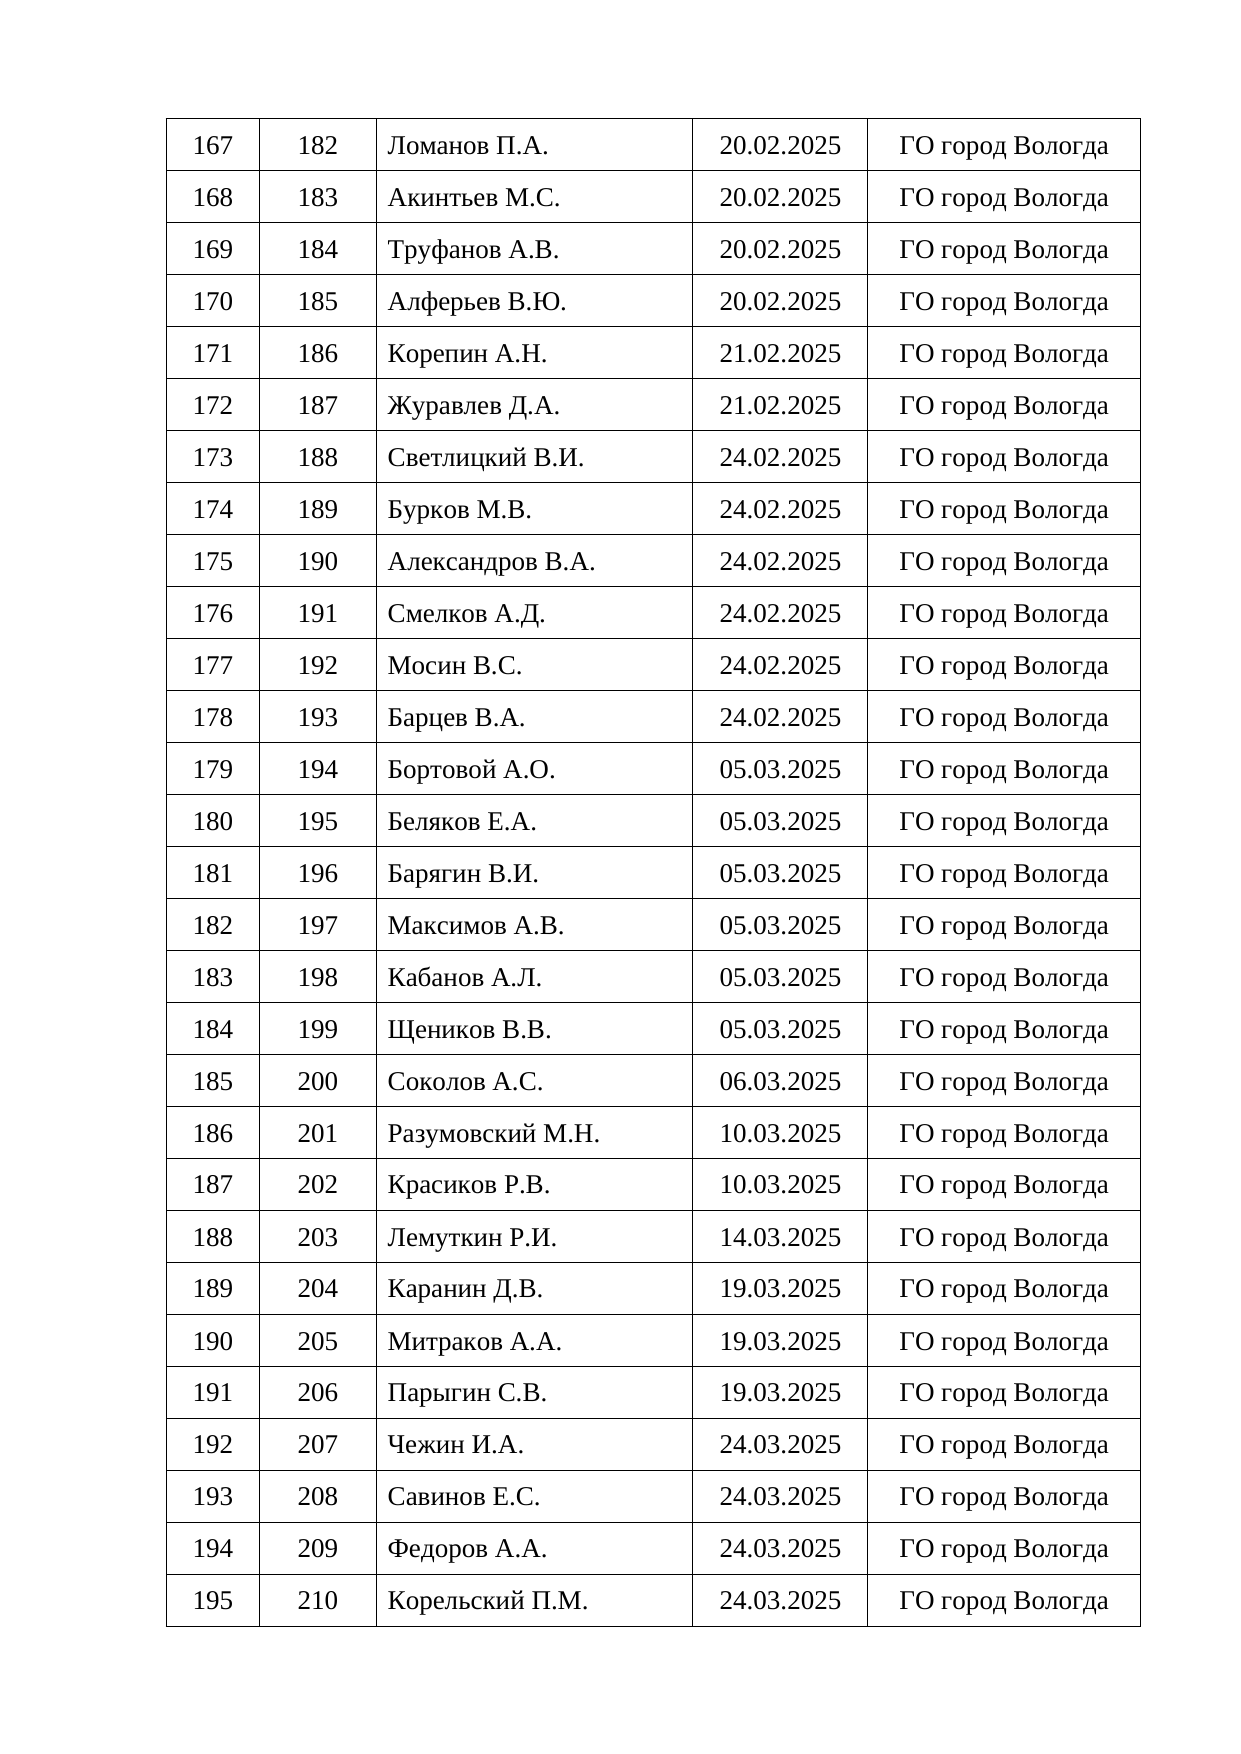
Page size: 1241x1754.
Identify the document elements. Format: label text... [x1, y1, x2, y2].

table_cell 180 [167, 795, 259, 846]
table_cell ГО город Вологда [868, 795, 1140, 846]
table_cell 178 [167, 691, 259, 742]
table_cell 172 [167, 379, 259, 430]
table_cell ГО город Вологда [868, 1419, 1140, 1469]
table_cell Бурков М.В. [377, 483, 692, 534]
table_cell 168 [167, 171, 259, 222]
table_cell 184 [167, 1003, 259, 1054]
table_cell Барцев В.А. [377, 691, 692, 742]
table_cell 188 [260, 431, 376, 482]
table_cell ГО город Вологда [868, 847, 1140, 898]
table_cell 208 [260, 1471, 376, 1522]
table_cell 195 [167, 1575, 259, 1626]
table_cell 21.02.2025 [693, 327, 867, 378]
table_cell Светлицкий В.И. [377, 431, 692, 482]
table_cell 169 [167, 223, 259, 274]
table_cell ГО город Вологда [868, 1471, 1140, 1522]
table_cell 06.03.2025 [693, 1055, 867, 1106]
table_cell 187 [260, 379, 376, 430]
table_cell Щеников В.В. [377, 1003, 692, 1054]
table_cell Чежин И.А. [377, 1419, 692, 1469]
table_cell Лемуткин Р.И. [377, 1211, 692, 1262]
table_cell 175 [167, 535, 259, 586]
table_cell ГО город Вологда [868, 691, 1140, 742]
table_cell Алферьев В.Ю. [377, 275, 692, 326]
table_cell 199 [260, 1003, 376, 1054]
table_cell 24.02.2025 [693, 535, 867, 586]
table_cell 185 [260, 275, 376, 326]
table_cell 174 [167, 483, 259, 534]
table_cell Ломанов П.А. [377, 119, 692, 170]
table_cell 191 [167, 1367, 259, 1418]
table_cell 188 [167, 1211, 259, 1262]
table_cell 194 [260, 743, 376, 794]
table_cell 192 [167, 1419, 259, 1469]
table_cell 20.02.2025 [693, 275, 867, 326]
table_cell Федоров А.А. [377, 1523, 692, 1573]
table_cell 187 [167, 1159, 259, 1210]
table_cell 14.03.2025 [693, 1211, 867, 1262]
table_cell 24.02.2025 [693, 587, 867, 638]
table_cell ГО город Вологда [868, 1263, 1140, 1314]
table_cell 184 [260, 223, 376, 274]
table_cell 24.03.2025 [693, 1523, 867, 1573]
table_cell Парыгин С.В. [377, 1367, 692, 1418]
table_cell Савинов Е.С. [377, 1471, 692, 1522]
table_cell 195 [260, 795, 376, 846]
table_cell 24.03.2025 [693, 1419, 867, 1469]
table_cell 198 [260, 951, 376, 1002]
table_cell 179 [167, 743, 259, 794]
table_cell 183 [260, 171, 376, 222]
table_cell ГО город Вологда [868, 327, 1140, 378]
table_cell 190 [167, 1315, 259, 1366]
table_cell 176 [167, 587, 259, 638]
table_cell Разумовский М.Н. [377, 1107, 692, 1158]
table_cell 205 [260, 1315, 376, 1366]
table_cell 05.03.2025 [693, 743, 867, 794]
table_cell 183 [167, 951, 259, 1002]
table_cell 193 [260, 691, 376, 742]
table_cell ГО город Вологда [868, 1315, 1140, 1366]
table_cell Кабанов А.Л. [377, 951, 692, 1002]
table_cell 10.03.2025 [693, 1107, 867, 1158]
table_cell 177 [167, 639, 259, 690]
table_cell ГО город Вологда [868, 119, 1140, 170]
table_cell Соколов А.С. [377, 1055, 692, 1106]
table_cell Красиков Р.В. [377, 1159, 692, 1210]
table_cell 182 [167, 899, 259, 950]
table_cell ГО город Вологда [868, 431, 1140, 482]
table_cell Мосин В.С. [377, 639, 692, 690]
table_cell Каранин Д.В. [377, 1263, 692, 1314]
table_cell 189 [167, 1263, 259, 1314]
table_cell 24.03.2025 [693, 1471, 867, 1522]
table_cell 194 [167, 1523, 259, 1573]
table_cell Труфанов А.В. [377, 223, 692, 274]
table_cell 20.02.2025 [693, 171, 867, 222]
table_cell 189 [260, 483, 376, 534]
table_cell 24.02.2025 [693, 691, 867, 742]
table_cell 204 [260, 1263, 376, 1314]
table_cell 192 [260, 639, 376, 690]
table_cell Александров В.А. [377, 535, 692, 586]
table_cell 20.02.2025 [693, 223, 867, 274]
table_cell Беляков Е.А. [377, 795, 692, 846]
table_cell 21.02.2025 [693, 379, 867, 430]
table_cell 206 [260, 1367, 376, 1418]
table_cell Бортовой А.О. [377, 743, 692, 794]
table_cell ГО город Вологда [868, 1211, 1140, 1262]
table_cell ГО город Вологда [868, 223, 1140, 274]
table_cell 196 [260, 847, 376, 898]
table_cell 05.03.2025 [693, 951, 867, 1002]
table_cell ГО город Вологда [868, 1055, 1140, 1106]
table_cell Акинтьев М.С. [377, 171, 692, 222]
table_cell ГО город Вологда [868, 639, 1140, 690]
table_cell ГО город Вологда [868, 587, 1140, 638]
table_cell Корельский П.М. [377, 1575, 692, 1626]
table_cell ГО город Вологда [868, 899, 1140, 950]
table_cell ГО город Вологда [868, 483, 1140, 534]
table_cell 182 [260, 119, 376, 170]
table_cell 197 [260, 899, 376, 950]
table_cell 24.02.2025 [693, 431, 867, 482]
table_cell 186 [167, 1107, 259, 1158]
table_cell 190 [260, 535, 376, 586]
table_cell Митраков А.А. [377, 1315, 692, 1366]
table_cell 202 [260, 1159, 376, 1210]
table_cell 191 [260, 587, 376, 638]
table_cell 186 [260, 327, 376, 378]
table_cell 05.03.2025 [693, 1003, 867, 1054]
table_cell 203 [260, 1211, 376, 1262]
table_cell 207 [260, 1419, 376, 1469]
table_cell 20.02.2025 [693, 119, 867, 170]
table_cell 193 [167, 1471, 259, 1522]
table_cell ГО город Вологда [868, 951, 1140, 1002]
table_cell ГО город Вологда [868, 1575, 1140, 1626]
table_cell ГО город Вологда [868, 535, 1140, 586]
table_cell Барягин В.И. [377, 847, 692, 898]
table_cell 171 [167, 327, 259, 378]
table_cell 181 [167, 847, 259, 898]
table_cell 170 [167, 275, 259, 326]
table_cell 185 [167, 1055, 259, 1106]
table_cell 201 [260, 1107, 376, 1158]
table_cell ГО город Вологда [868, 379, 1140, 430]
table_cell 24.03.2025 [693, 1575, 867, 1626]
table_cell Корепин А.Н. [377, 327, 692, 378]
table_cell ГО город Вологда [868, 1003, 1140, 1054]
table_cell 24.02.2025 [693, 483, 867, 534]
table_cell 200 [260, 1055, 376, 1106]
table_cell Максимов А.В. [377, 899, 692, 950]
table_cell 10.03.2025 [693, 1159, 867, 1210]
table_cell 05.03.2025 [693, 847, 867, 898]
table_cell Смелков А.Д. [377, 587, 692, 638]
table_cell ГО город Вологда [868, 275, 1140, 326]
table_cell ГО город Вологда [868, 171, 1140, 222]
table_cell 209 [260, 1523, 376, 1573]
table_cell ГО город Вологда [868, 1107, 1140, 1158]
table_cell ГО город Вологда [868, 1523, 1140, 1573]
table_cell ГО город Вологда [868, 1159, 1140, 1210]
table_cell ГО город Вологда [868, 1367, 1140, 1418]
table_cell 19.03.2025 [693, 1315, 867, 1366]
table_cell 167 [167, 119, 259, 170]
table_cell 05.03.2025 [693, 899, 867, 950]
table_cell 05.03.2025 [693, 795, 867, 846]
table_cell 173 [167, 431, 259, 482]
table_cell 210 [260, 1575, 376, 1626]
table_cell Журавлев Д.А. [377, 379, 692, 430]
table_cell 19.03.2025 [693, 1367, 867, 1418]
table_cell 24.02.2025 [693, 639, 867, 690]
table_cell 19.03.2025 [693, 1263, 867, 1314]
table_cell ГО город Вологда [868, 743, 1140, 794]
